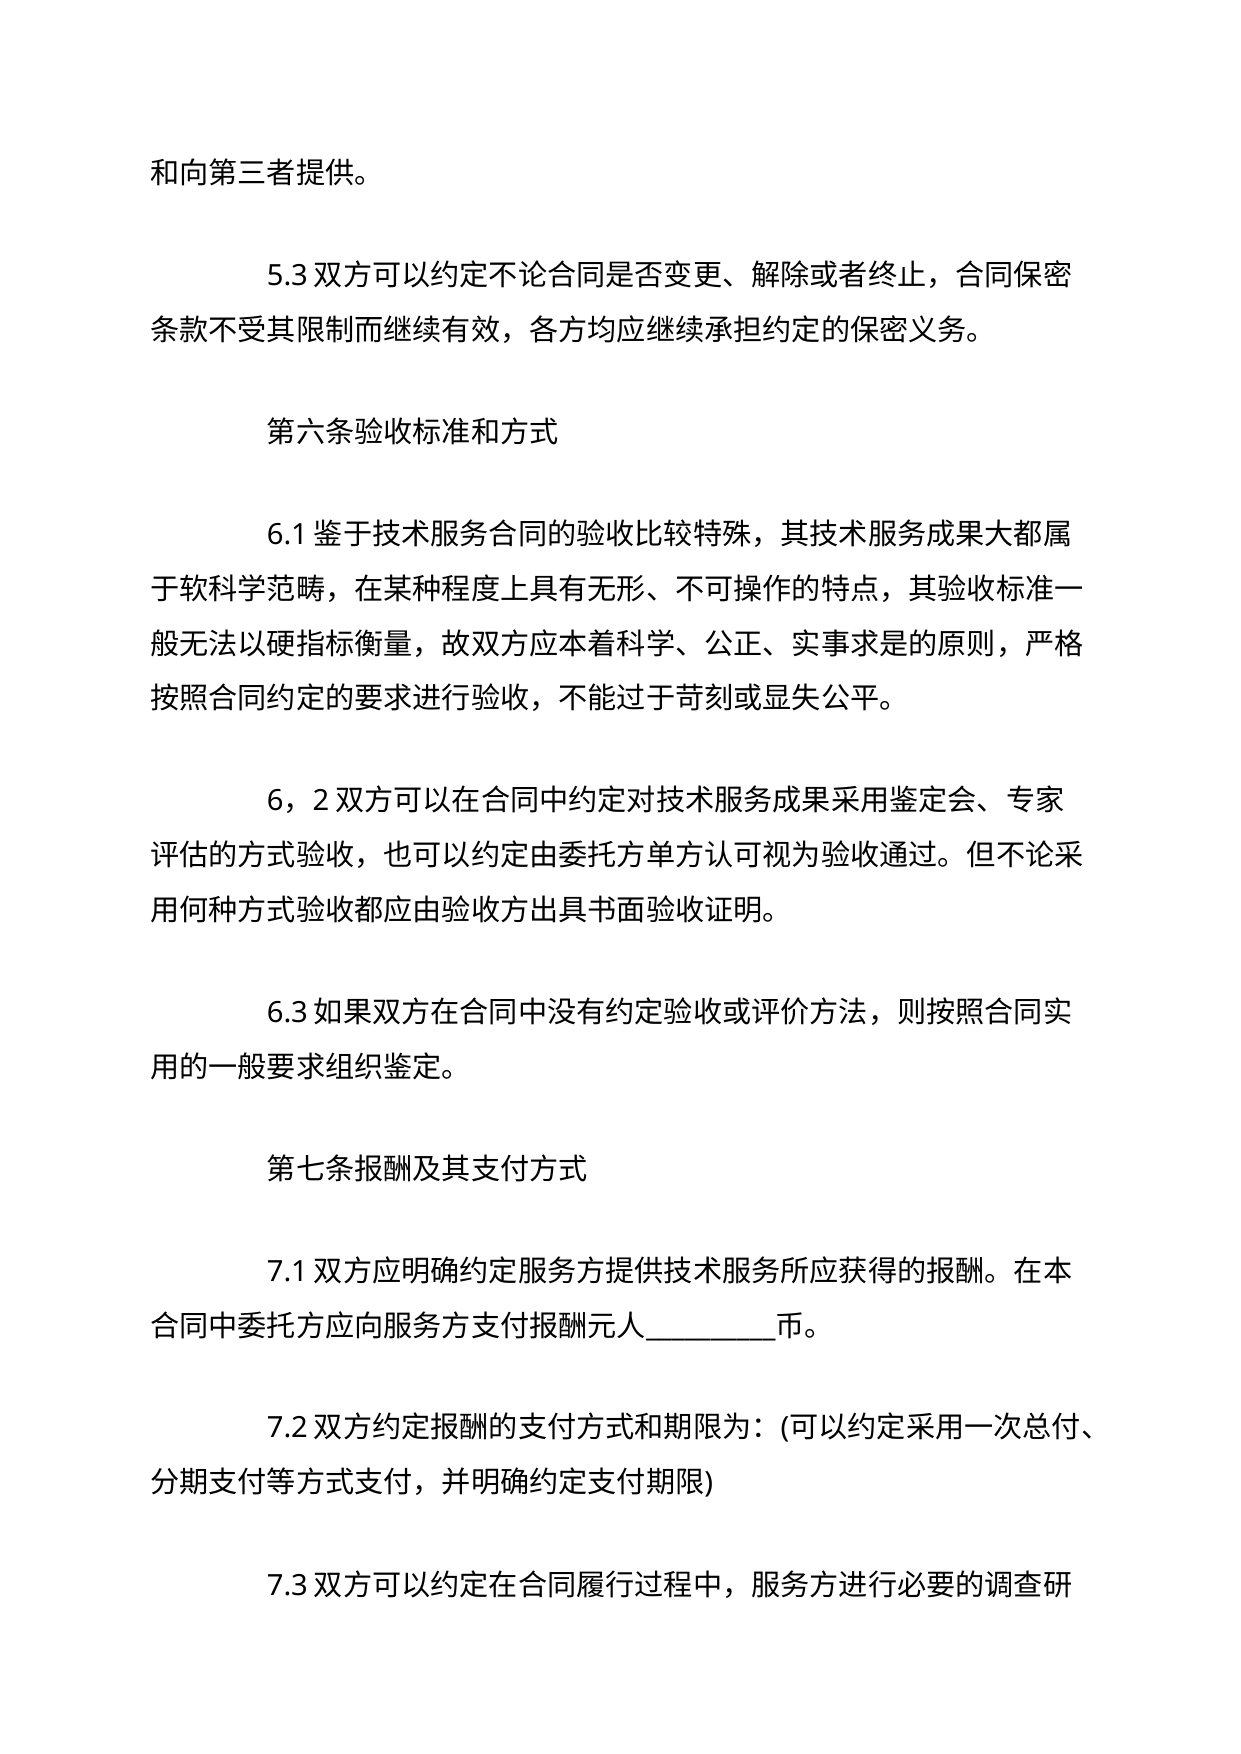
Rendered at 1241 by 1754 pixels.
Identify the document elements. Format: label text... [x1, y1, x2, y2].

text 第七条报酬及其支付方式 [150, 1145, 1090, 1188]
text 6.3如果双方在合同中没有约定验收或评价方法，则按照合同实用的一般要求组织鉴定。 [150, 988, 1090, 1086]
text 7.2双方约定报酬的支付方式和期限为：(可以约定采用一次总付、分期支付等方式支付，并明确约定支付期限) [150, 1404, 1090, 1501]
text 6，2双方可以在合同中约定对技术服务成果采用鉴定会、专家评估的方式验收，也可以约定由委托方单方认可视为验收通过。但不论采用何种方式验收都应由验收方出具书面验收证明。 [150, 777, 1090, 929]
text 7.1双方应明确约定服务方提供技术服务所应获得的报酬。在本合同中委托方应向服务方支付报酬元人__________币。 [150, 1247, 1090, 1344]
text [150, 1561, 1090, 1603]
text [150, 150, 1090, 192]
text 6.1鉴于技术服务合同的验收比较特殊，其技术服务成果大都属于软科学范畴，在某种程度上具有无形、不可操作的特点，其验收标准一般无法以硬指标衡量，故双方应本着科学、公正、实事求是的原则，严格按照合同约定的要求进行验收，不能过于苛刻或显失公平。 [150, 510, 1090, 717]
text 第六条验收标准和方式 [150, 408, 1090, 451]
text 5.3双方可以约定不论合同是否变更、解除或者终止，合同保密条款不受其限制而继续有效，各方均应继续承担约定的保密义务。 [150, 252, 1090, 349]
